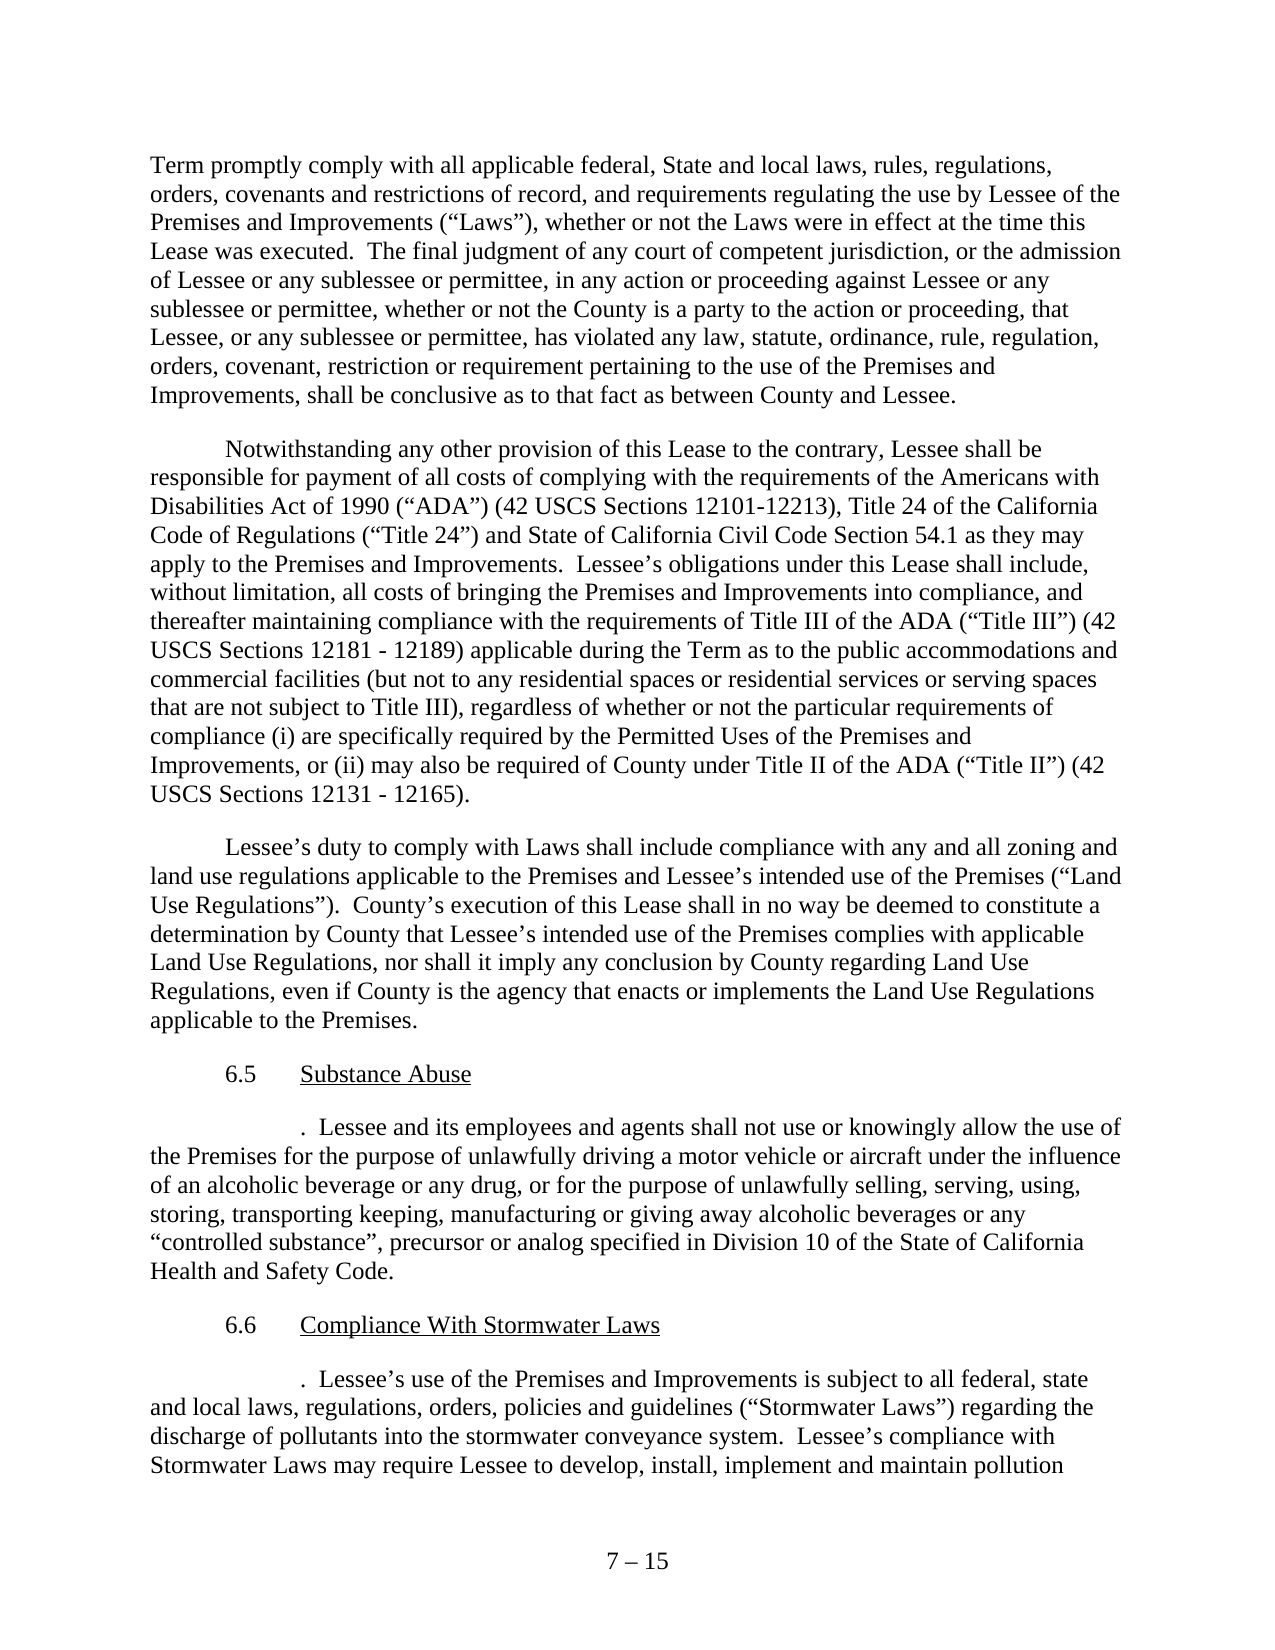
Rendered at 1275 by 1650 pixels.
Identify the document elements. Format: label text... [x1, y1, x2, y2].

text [150, 1364, 1125, 1479]
subtitle Substance Abuse [150, 1059, 1125, 1087]
text Lessee’s duty to comply with Laws shall include compliance with any and all zoning and land use regulations applicable to the Premises and Lessee’s intended use of the Premises (“Land Use Regulations”). County’s execution of this Lease shall in no way be deemed to constitute a determination by County that Lessee’s intended use of the Premises complies with applicable Land Use Regulations, nor shall it imply any conclusion by County regarding Land Use Regulations, even if County is the agency that enacts or implements the Land Use Regulations applicable to the Premises. [150, 832, 1125, 1034]
text Notwithstanding any other provision of this Lease to the contrary, Lessee shall be responsible for payment of all costs of complying with the requirements of the Americans with Disabilities Act of 1990 (“ADA”) (42 USCS Sections 12101-12213), Title 24 of the California Code of Regulations (“Title 24”) and State of California Civil Code Section 54.1 as they may apply to the Premises and Improvements. Lessee’s obligations under this Lease shall include, without limitation, all costs of bringing the Premises and Improvements into compliance, and thereafter maintaining compliance with the requirements of Title III of the ADA (“Title III”) (42 USCS Sections 12181 - 12189) applicable during the Term as to the public accommodations and commercial facilities (but not to any residential spaces or residential services or serving spaces that are not subject to Title III), regardless of whether or not the particular requirements of compliance (i) are specifically required by the Permitted Uses of the Premises and Improvements, or (ii) may also be required of County under Title II of the ADA (“Title II”) (42 USCS Sections 12131 - 12165). [150, 434, 1125, 807]
subtitle Compliance With Stormwater Laws [150, 1310, 1125, 1339]
text . Lessee and its employees and agents shall not use or knowingly allow the use of the Premises for the purpose of unlawfully driving a motor vehicle or aircraft under the influence of an alcoholic beverage or any drug, or for the purpose of unlawfully selling, serving, using, storing, transporting keeping, manufacturing or giving away alcoholic beverages or any “controlled substance”, precursor or analog specified in Division 10 of the State of California Health and Safety Code. [150, 1112, 1125, 1285]
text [150, 150, 1125, 409]
